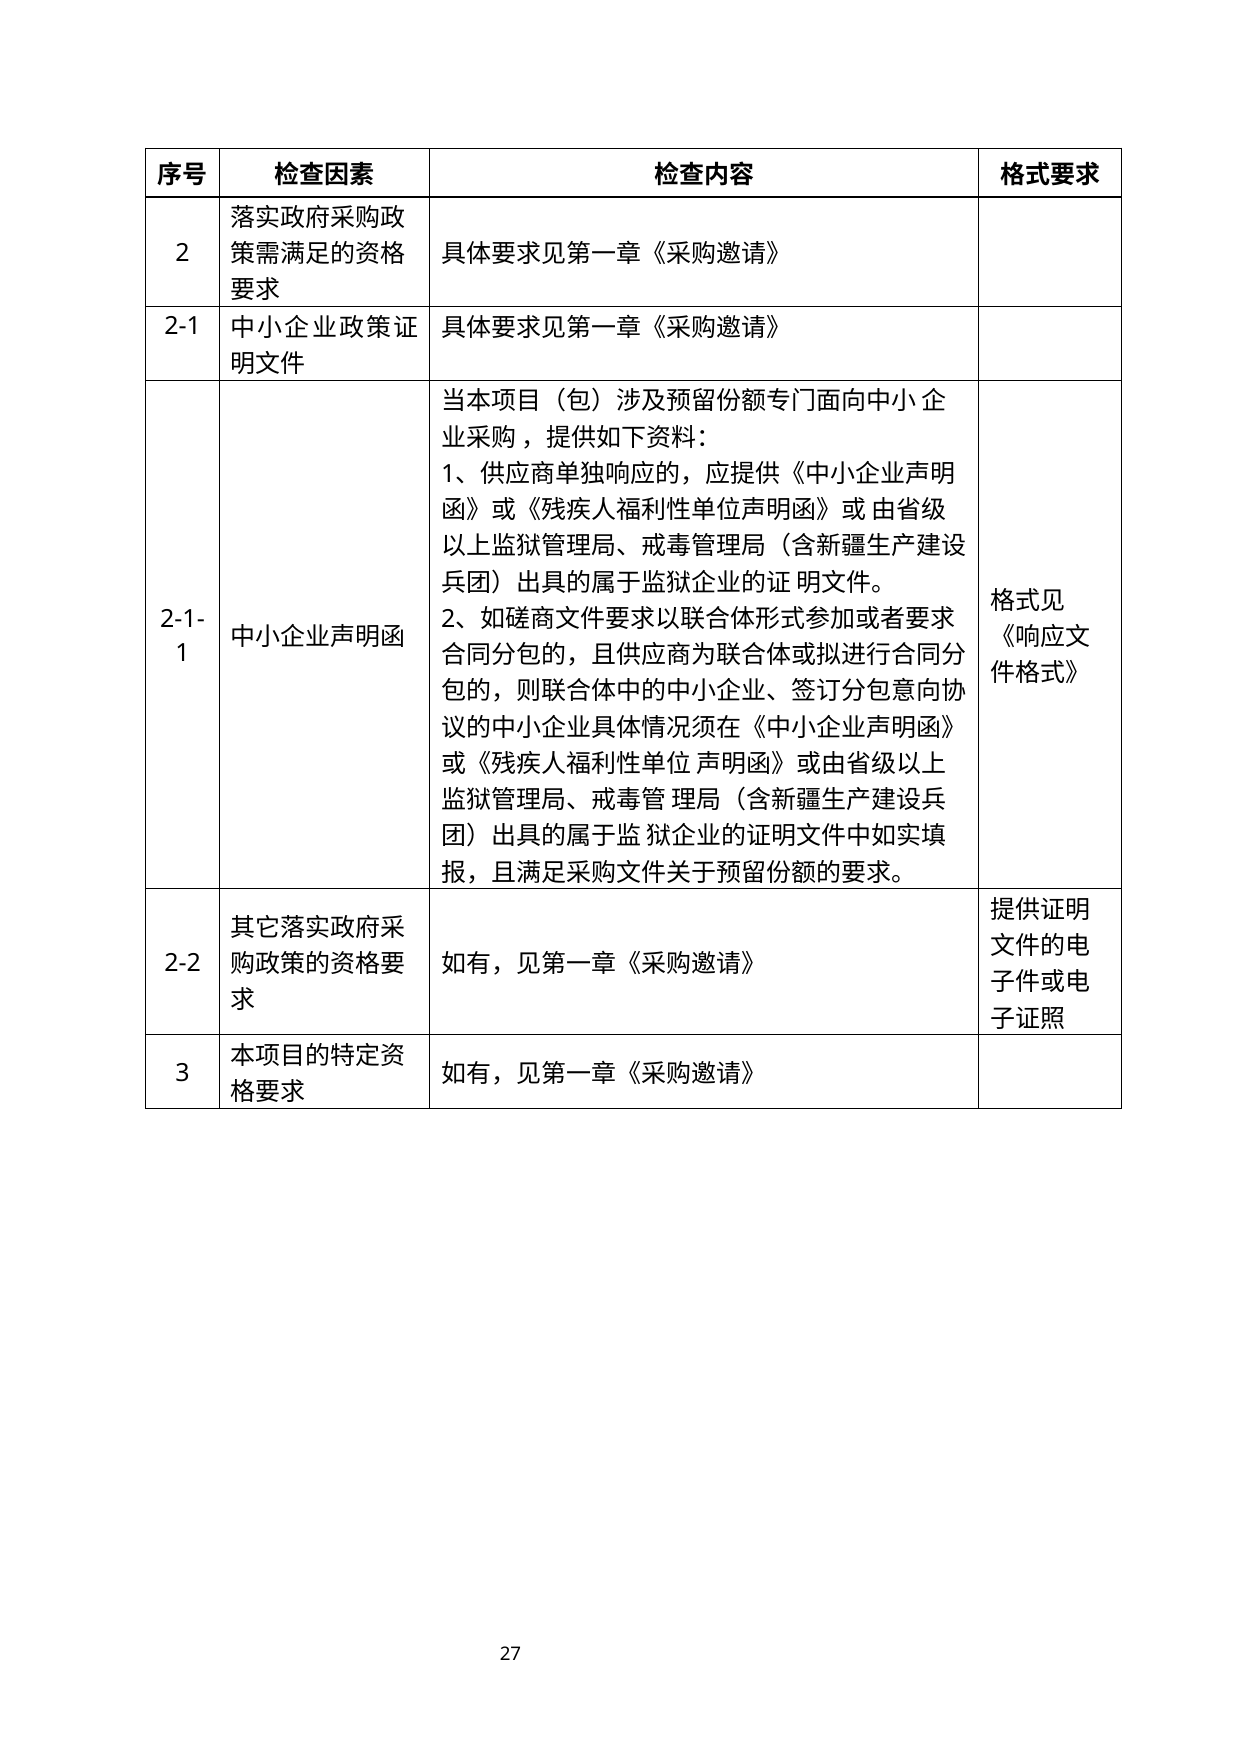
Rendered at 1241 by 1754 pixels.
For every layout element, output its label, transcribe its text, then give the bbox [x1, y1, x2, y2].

table_cell [979, 198, 1121, 306]
table_cell 如有，见第一章《采购邀请》 [430, 889, 978, 1034]
table_header 格式要求 [979, 149, 1121, 196]
table_cell 具体要求见第一章《采购邀请》 [430, 307, 978, 380]
table_cell 当本项目（包）涉及预留份额专门面向中小 企业采购 ，提供如下资料： 1、供应商单独响应的，应提供《中小企业声明函》或《残疾人福利性单位声明函》或 由省级以上监狱管理局、戒毒管理局（含新疆生产建设兵团）出具的属于监狱企业的证 明文件。 2、如磋商文件要求以联合体形式参加或者要求合同分包的，且供应商为联合体或拟进行合同分包的，则联合体中的中小企业、签订分包意向协议的中小企业具体情况须在《中小企业声明函》或《残疾人福利性单位 声明函》或由省级以上监狱管理局、戒毒管 理局（含新疆生产建设兵团）出具的属于监 狱企业的证明文件中如实填报，且满足采购文件关于预留份额的要求。 [430, 381, 978, 888]
table_cell 格式见《响应文件格式》 [979, 381, 1121, 888]
table_cell 中小企业声明函 [220, 381, 429, 888]
table_cell 提供证明文件的电子件或电子证照 [979, 889, 1121, 1034]
table_header 序号 [146, 149, 219, 196]
table_cell 其它落实政府采购政策的资格要求 [220, 889, 429, 1034]
table_cell [979, 1035, 1121, 1108]
table_cell 2-1-1 [146, 381, 219, 888]
table_cell 2 [146, 198, 219, 306]
table_header 检查因素 [220, 149, 429, 196]
table_cell 中小企业政策证明文件 [220, 307, 429, 380]
table_cell 2-1 [146, 307, 219, 380]
table_cell 3 [146, 1035, 219, 1108]
table_cell 本项目的特定资格要求 [220, 1035, 429, 1108]
table_cell 落实政府采购政策需满足的资格要求 [220, 198, 429, 306]
table_cell 具体要求见第一章《采购邀请》 [430, 198, 978, 306]
table_header 检查内容 [430, 149, 978, 196]
table_cell 2-2 [146, 889, 219, 1034]
table_cell 如有，见第一章《采购邀请》 [430, 1035, 978, 1108]
table_cell [979, 307, 1121, 380]
